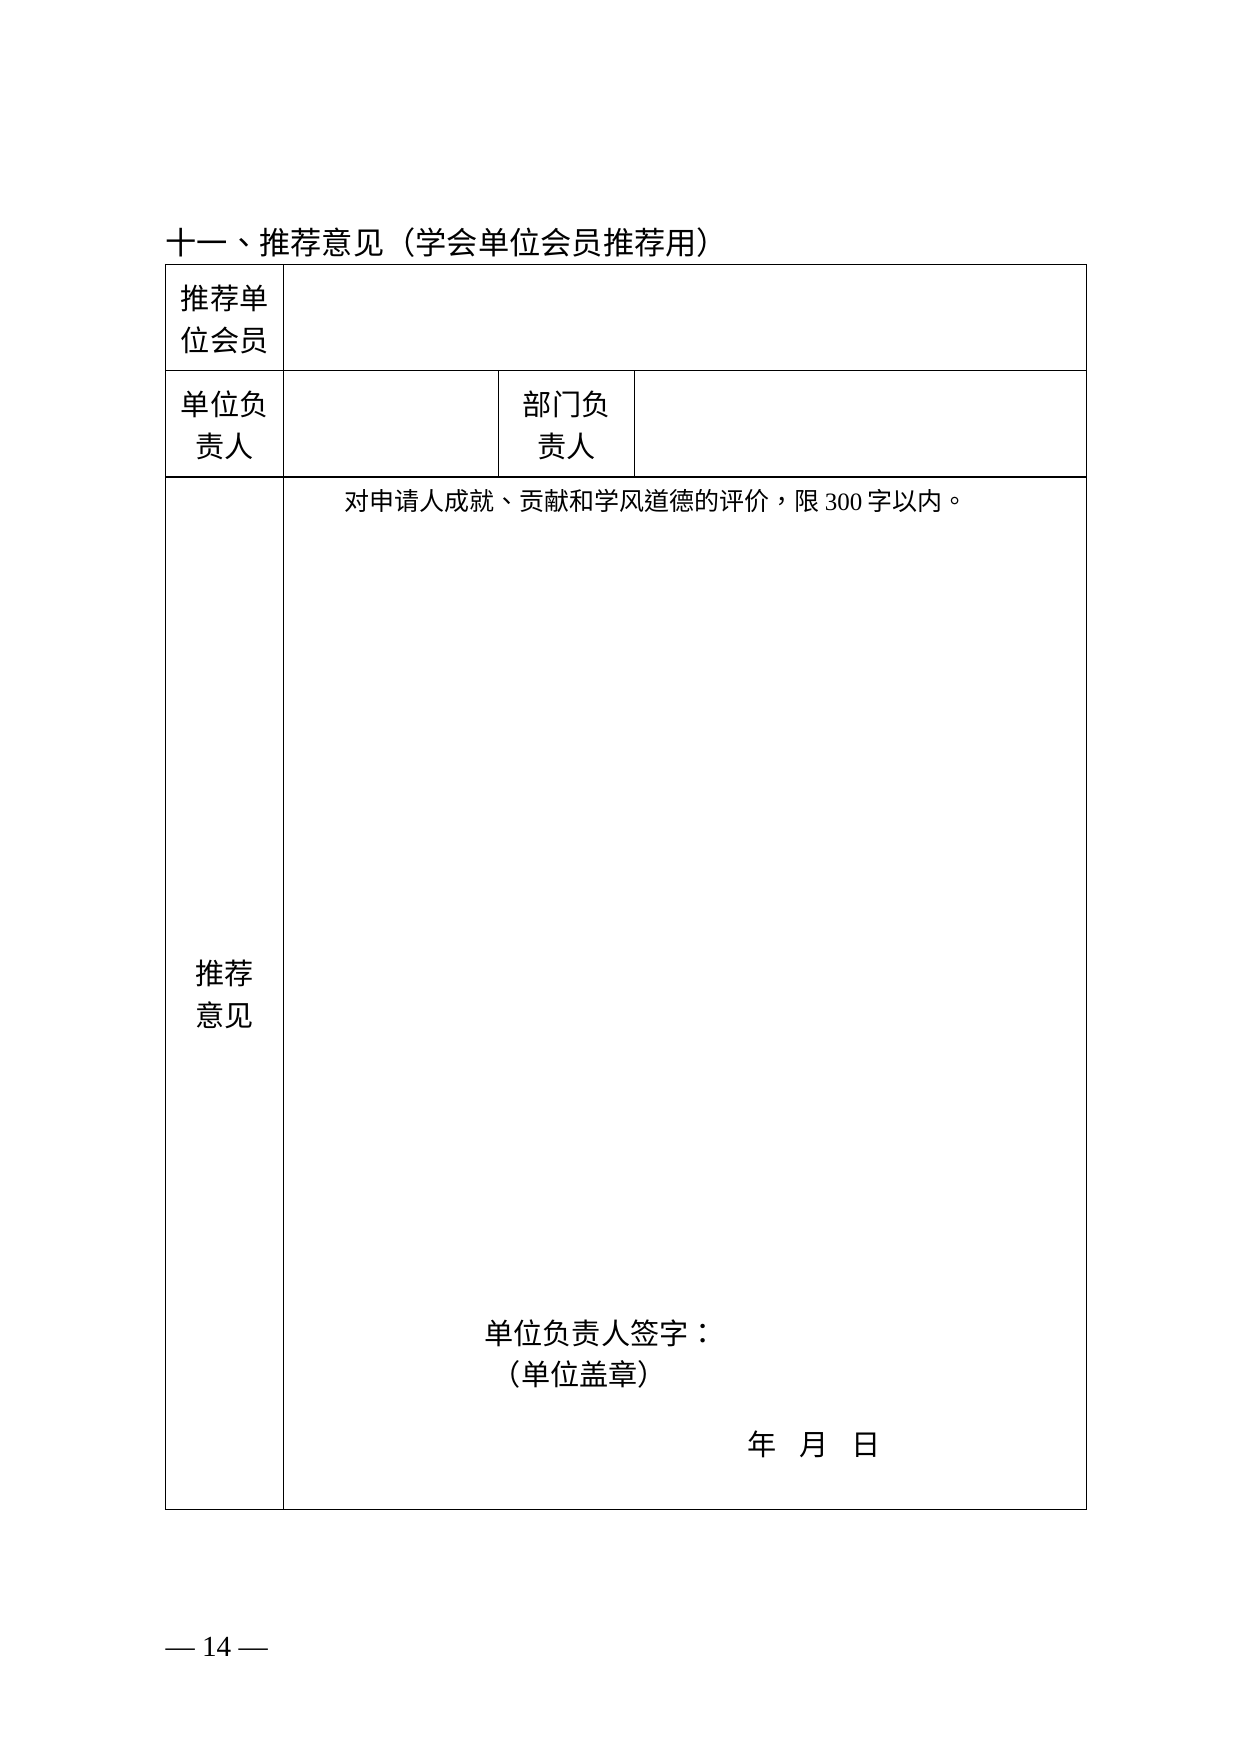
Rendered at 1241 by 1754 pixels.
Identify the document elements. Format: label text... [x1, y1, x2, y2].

table_cell 单位负责人 [166, 371, 283, 476]
table_cell [284, 371, 498, 476]
table_cell 部门负责人 [499, 371, 634, 476]
text 十一、推荐意见（学会单位会员推荐用） [165, 218, 1087, 264]
table_header 推荐单位会员 [166, 265, 283, 370]
table_cell 对申请人成就、贡献和学风道德的评价，限300字以内。 单位负责人签字： （单位盖章） 年 月 日 [284, 478, 1086, 1509]
table_cell [635, 371, 1086, 476]
table_cell 推荐 意见 [166, 478, 283, 1509]
table_header [284, 265, 1086, 370]
